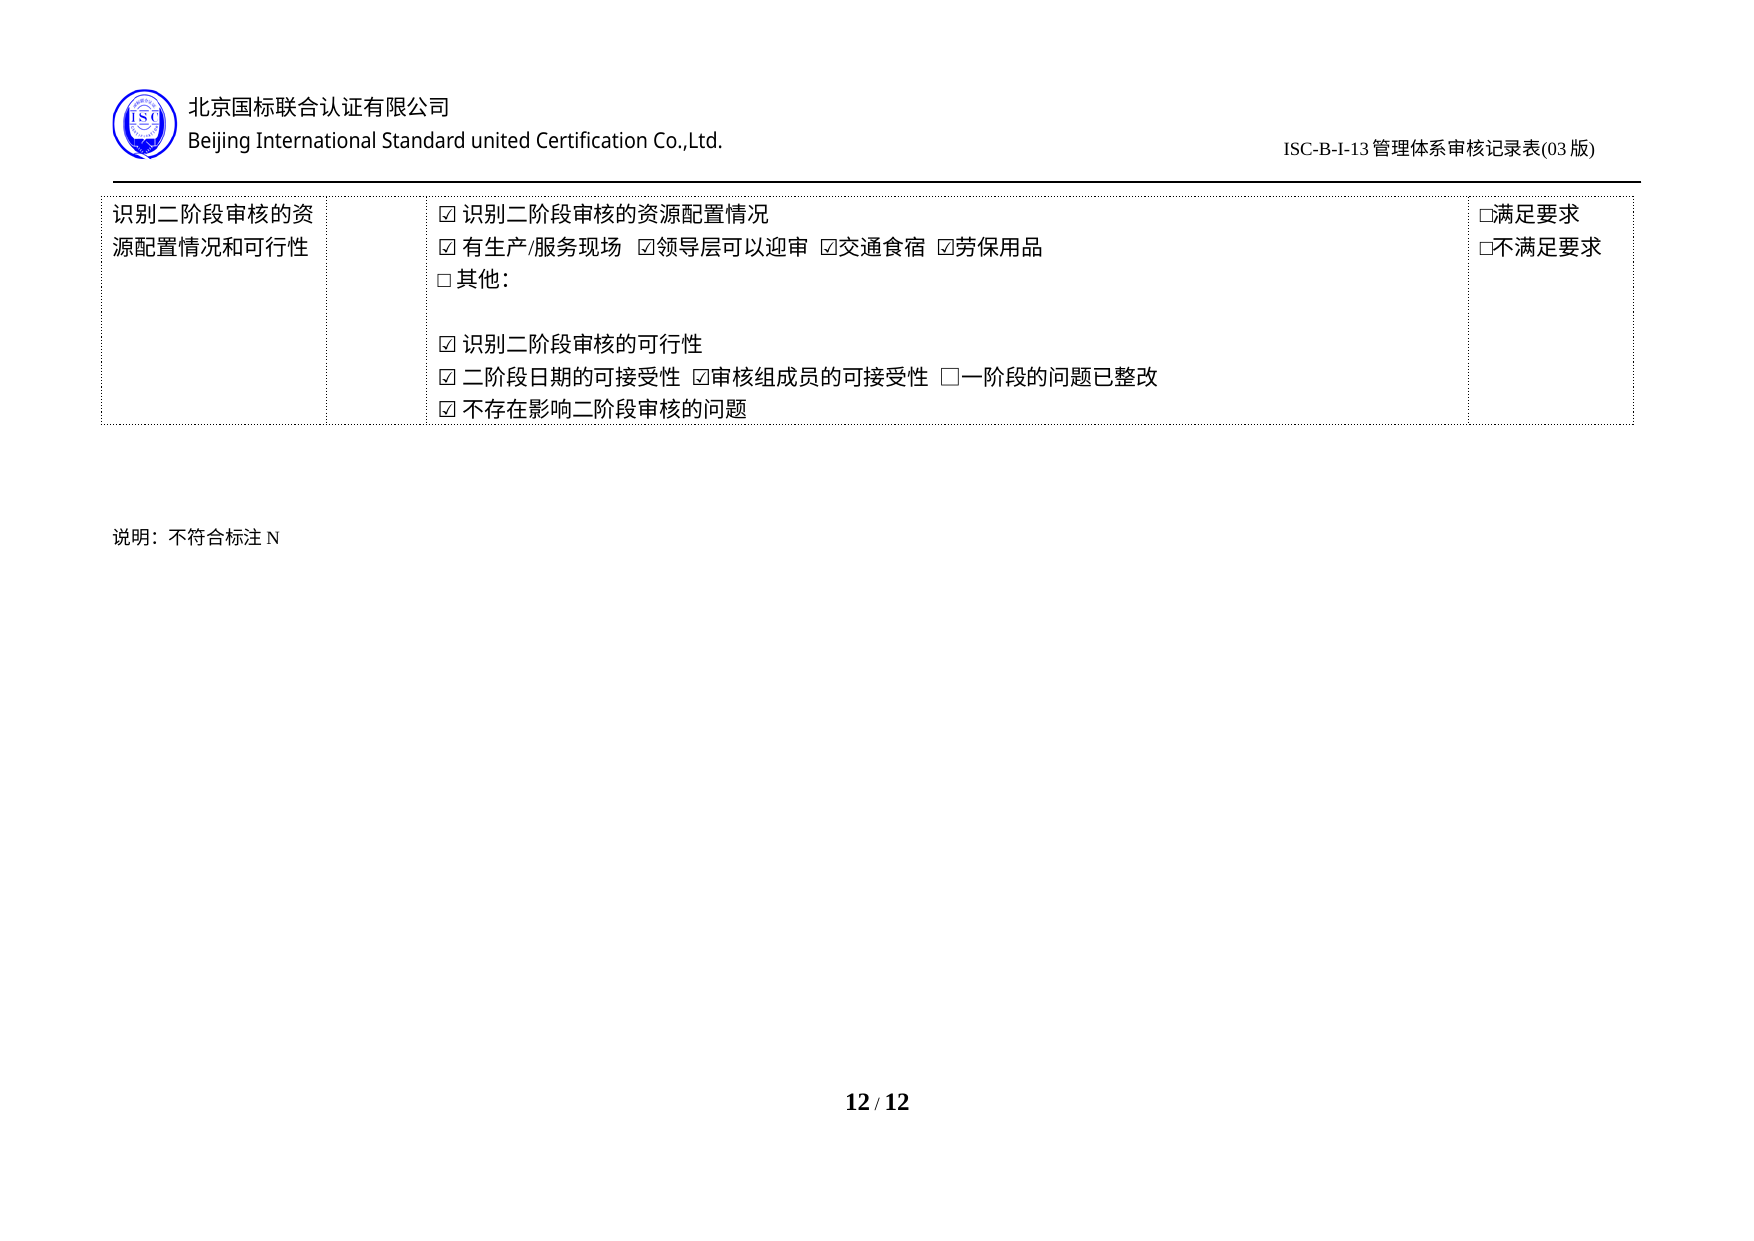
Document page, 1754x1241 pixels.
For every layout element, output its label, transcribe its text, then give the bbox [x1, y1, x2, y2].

table_cell [326, 196, 426, 424]
text 说明：不符合标注N [112, 523, 1641, 550]
picture [112, 89, 180, 158]
table_cell 识别二阶段审核的资源配置情况和可行性 [101, 196, 326, 424]
table_cell ☑ 识别二阶段审核的资源配置情况 ☑ 有生产/服务现场 ☑领导层可以迎审 ☑交通食宿 ☑劳保用品 □ 其他： ☑ 识别二阶段审核的可行性 ☑ 二阶段日期的可接受性 ☑审核组成员的可接受性 □一阶段的问题已整改 ☑ 不存在影响二阶段审核的问题 [426, 196, 1468, 424]
table_cell □满足要求 □不满足要求 [1468, 196, 1633, 424]
